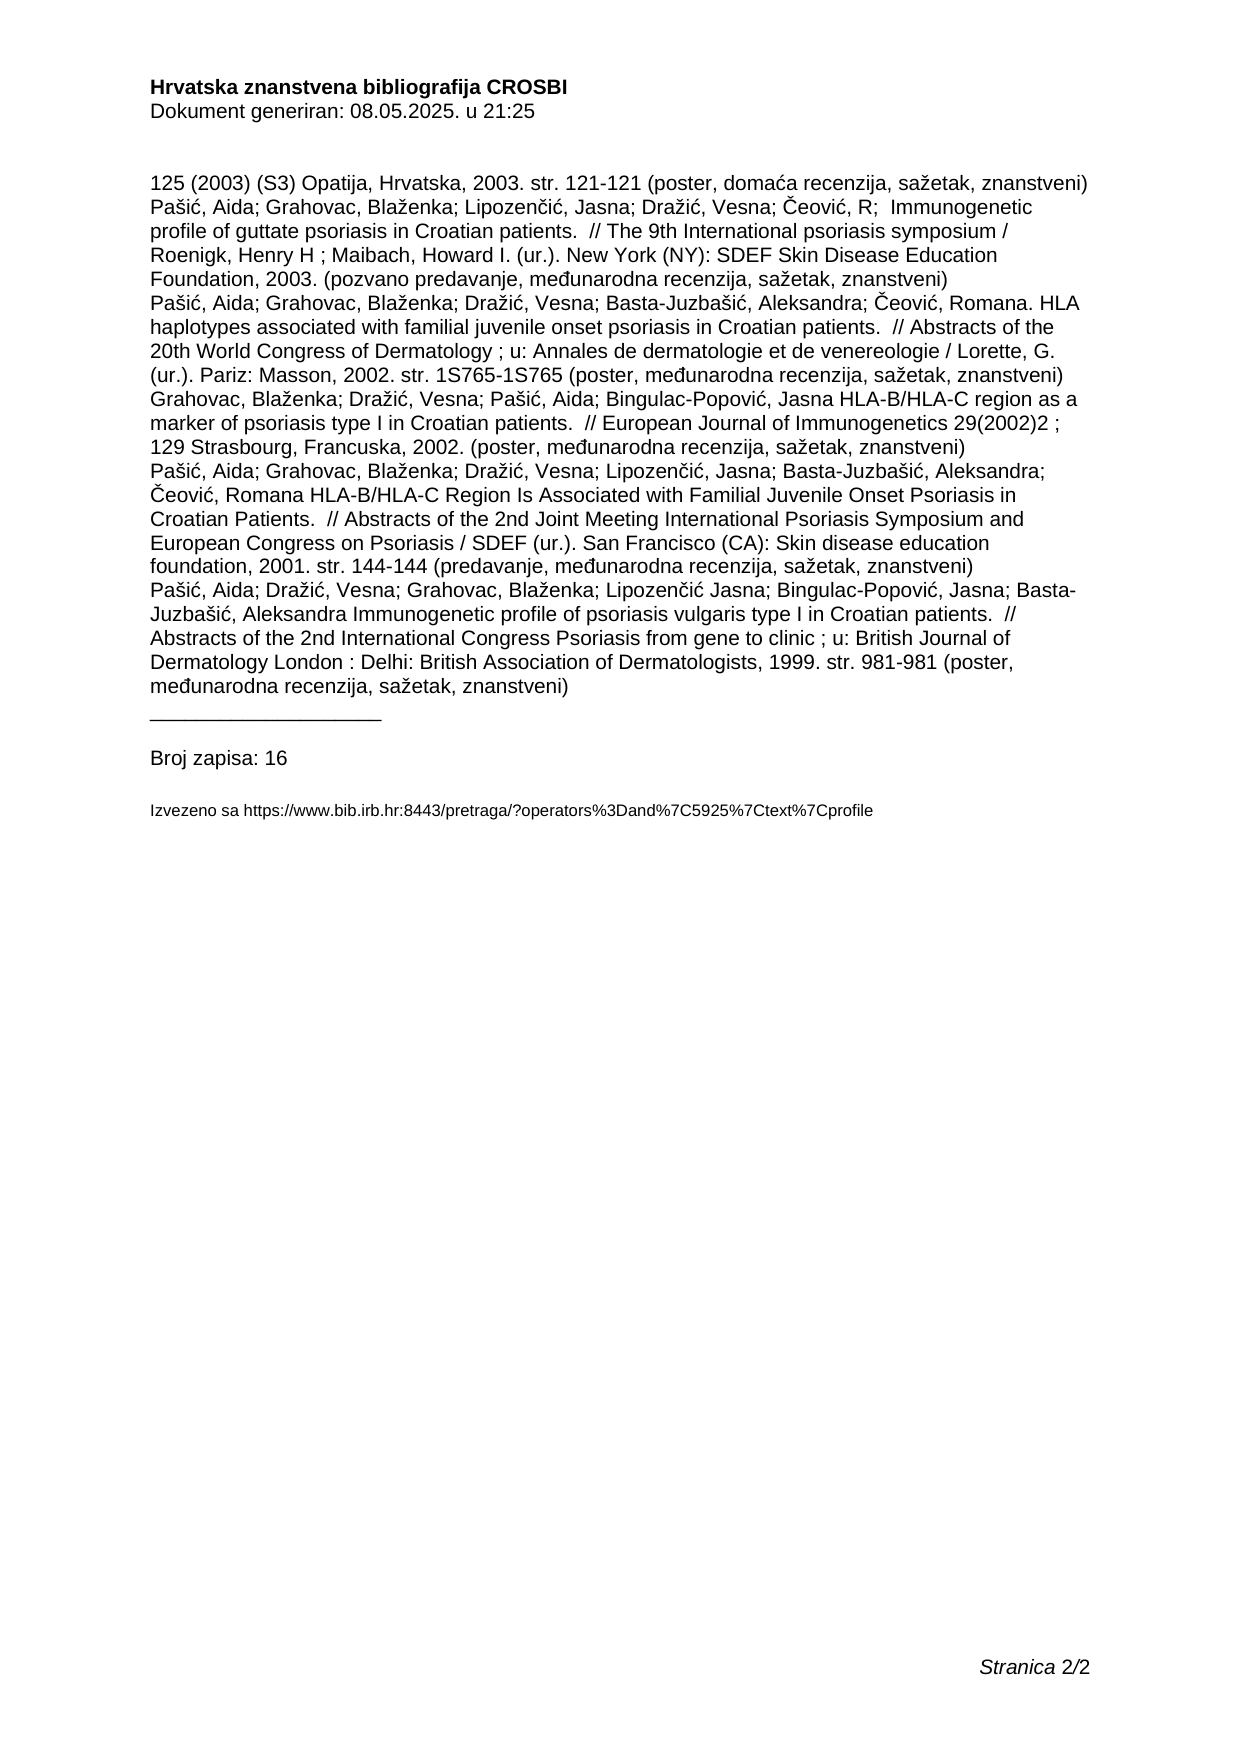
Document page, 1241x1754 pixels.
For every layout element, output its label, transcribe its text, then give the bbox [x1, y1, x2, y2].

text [150, 171, 1090, 195]
text Pašić, Aida; Grahovac, Blaženka; Dražić, Vesna; Basta-Juzbašić, Aleksandra; Čeović, Romana. [150, 291, 1090, 387]
text Grahovac, Blaženka; Dražić, Vesna; Pašić, Aida; Bingulac-Popović, Jasna [150, 387, 1090, 458]
text ____________________ [150, 698, 1090, 722]
text Pašić, Aida; Grahovac, Blaženka; Dražić, Vesna; Lipozenčić, Jasna; Basta-Juzbašić, Aleksandra; Čeović, Romana [150, 458, 1090, 578]
text Izvezeno sa https://www.bib.irb.hr:8443/pretraga/?operators%3Dand%7C5925%7Ctext%7Cprofile [150, 801, 1090, 820]
text Broj zapisa: 16 [150, 746, 1090, 770]
text Pašić, Aida; Dražić, Vesna; Grahovac, Blaženka; Lipozenčić Jasna; Bingulac-Popović, Jasna; Basta- Juzbašić, Aleksandra [150, 578, 1090, 698]
text Pašić, Aida; Grahovac, Blaženka; Lipozenčić, Jasna; Dražić, Vesna; Čeović, R; [150, 195, 1090, 291]
